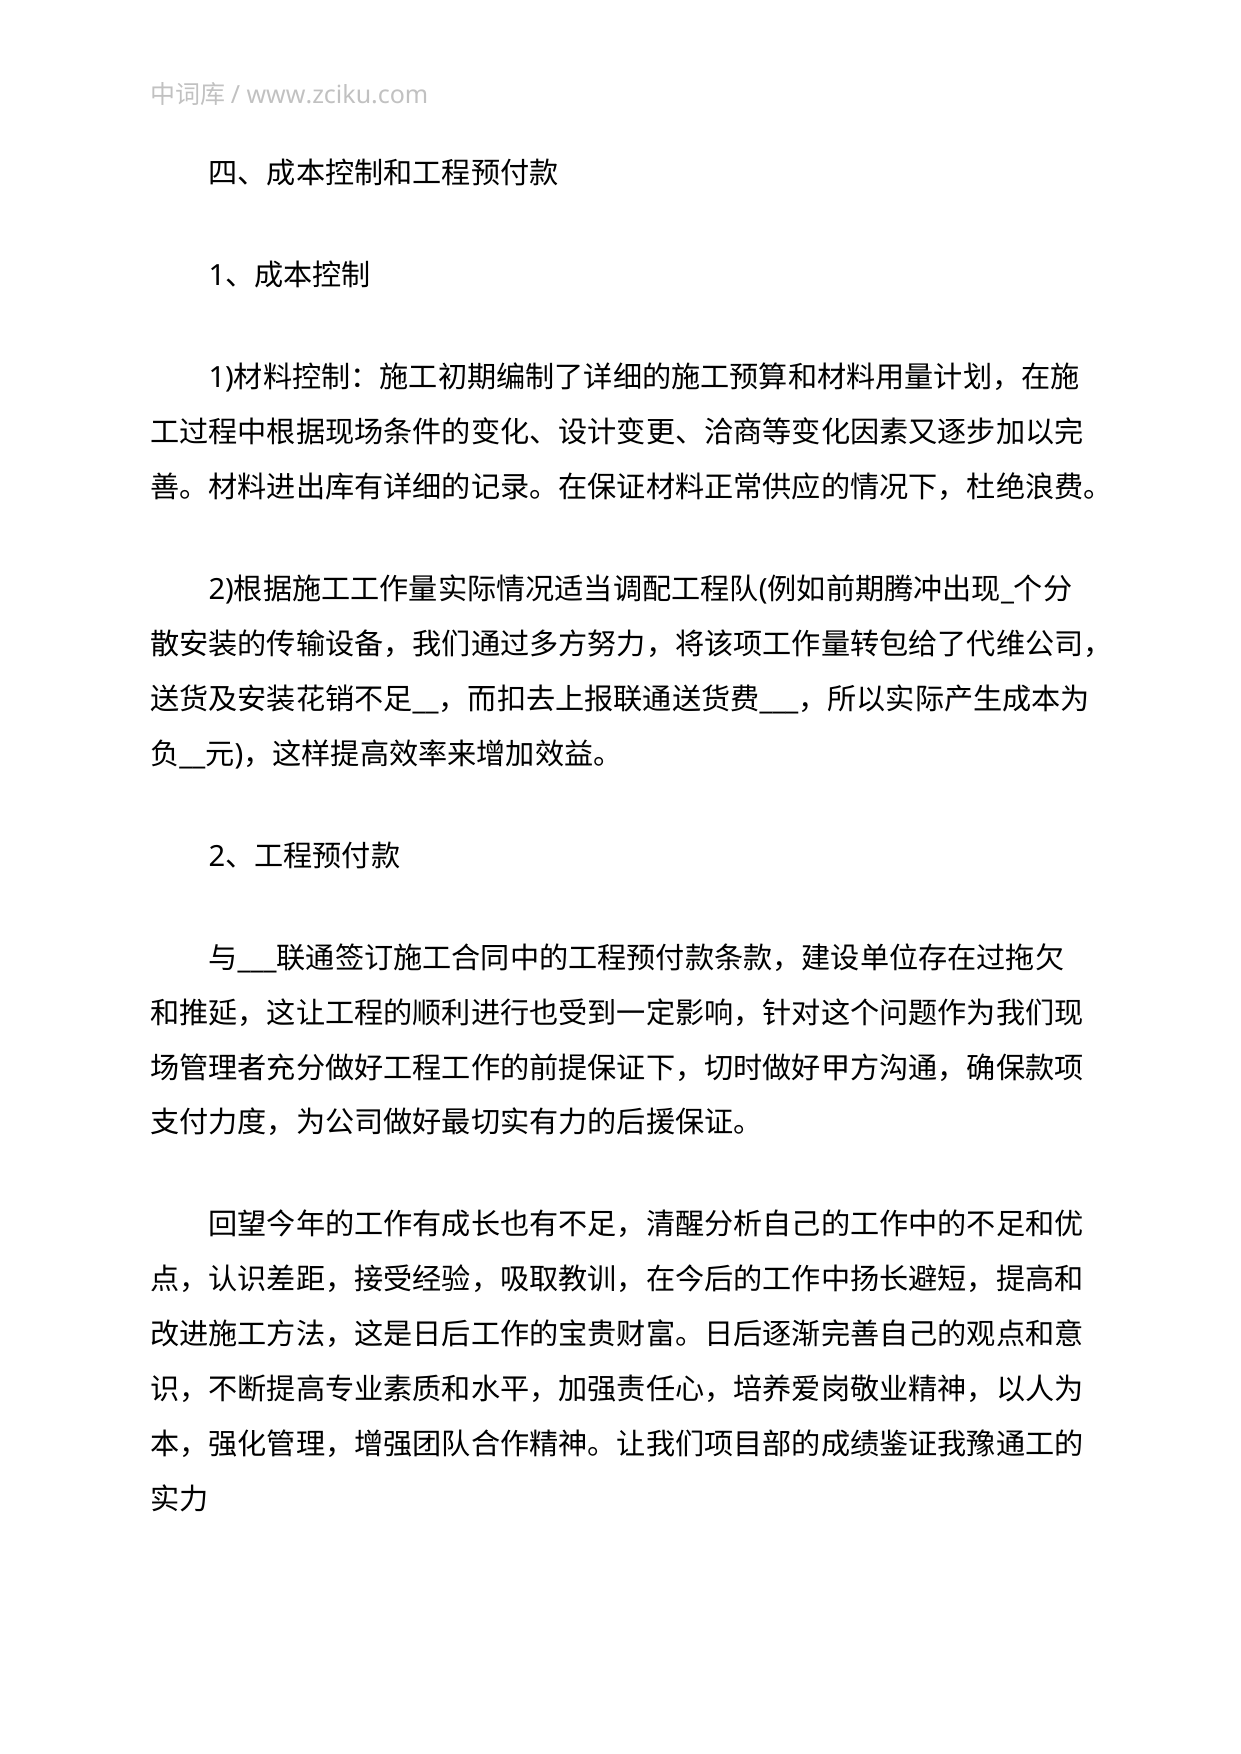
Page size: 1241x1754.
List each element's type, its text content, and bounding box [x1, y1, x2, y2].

text 与___联通签订施工合同中的工程预付款条款，建设单位存在过拖欠和推延，这让工程的顺利进行也受到一定影响，针对这个问题作为我们现场管理者充分做好工程工作的前提保证下，切时做好甲方沟通，确保款项支付力度，为公司做好最切实有力的后援保证。 [150, 934, 1090, 1141]
text 2、工程预付款 [150, 832, 1090, 875]
text 回望今年的工作有成长也有不足，清醒分析自己的工作中的不足和优点，认识差距，接受经验，吸取教训，在今后的工作中扬长避短，提高和改进施工方法，这是日后工作的宝贵财富。日后逐渐完善自己的观点和意识，不断提高专业素质和水平，加强责任心，培养爱岗敬业精神，以人为本，强化管理，增强团队合作精神。让我们项目部的成绩鉴证我豫通工的实力 [150, 1201, 1090, 1518]
text 四、成本控制和工程预付款 [150, 150, 1090, 192]
text 1、成本控制 [150, 252, 1090, 294]
text 2)根据施工工作量实际情况适当调配工程队(例如前期腾冲出现_个分散安装的传输设备，我们通过多方努力，将该项工作量转包给了代维公司，送货及安装花销不足__，而扣去上报联通送货费___，所以实际产生成本为负__元)，这样提高效率来增加效益。 [150, 565, 1090, 773]
text 1)材料控制：施工初期编制了详细的施工预算和材料用量计划，在施工过程中根据现场条件的变化、设计变更、洽商等变化因素又逐步加以完善。材料进出库有详细的记录。在保证材料正常供应的情况下，杜绝浪费。 [150, 354, 1090, 506]
